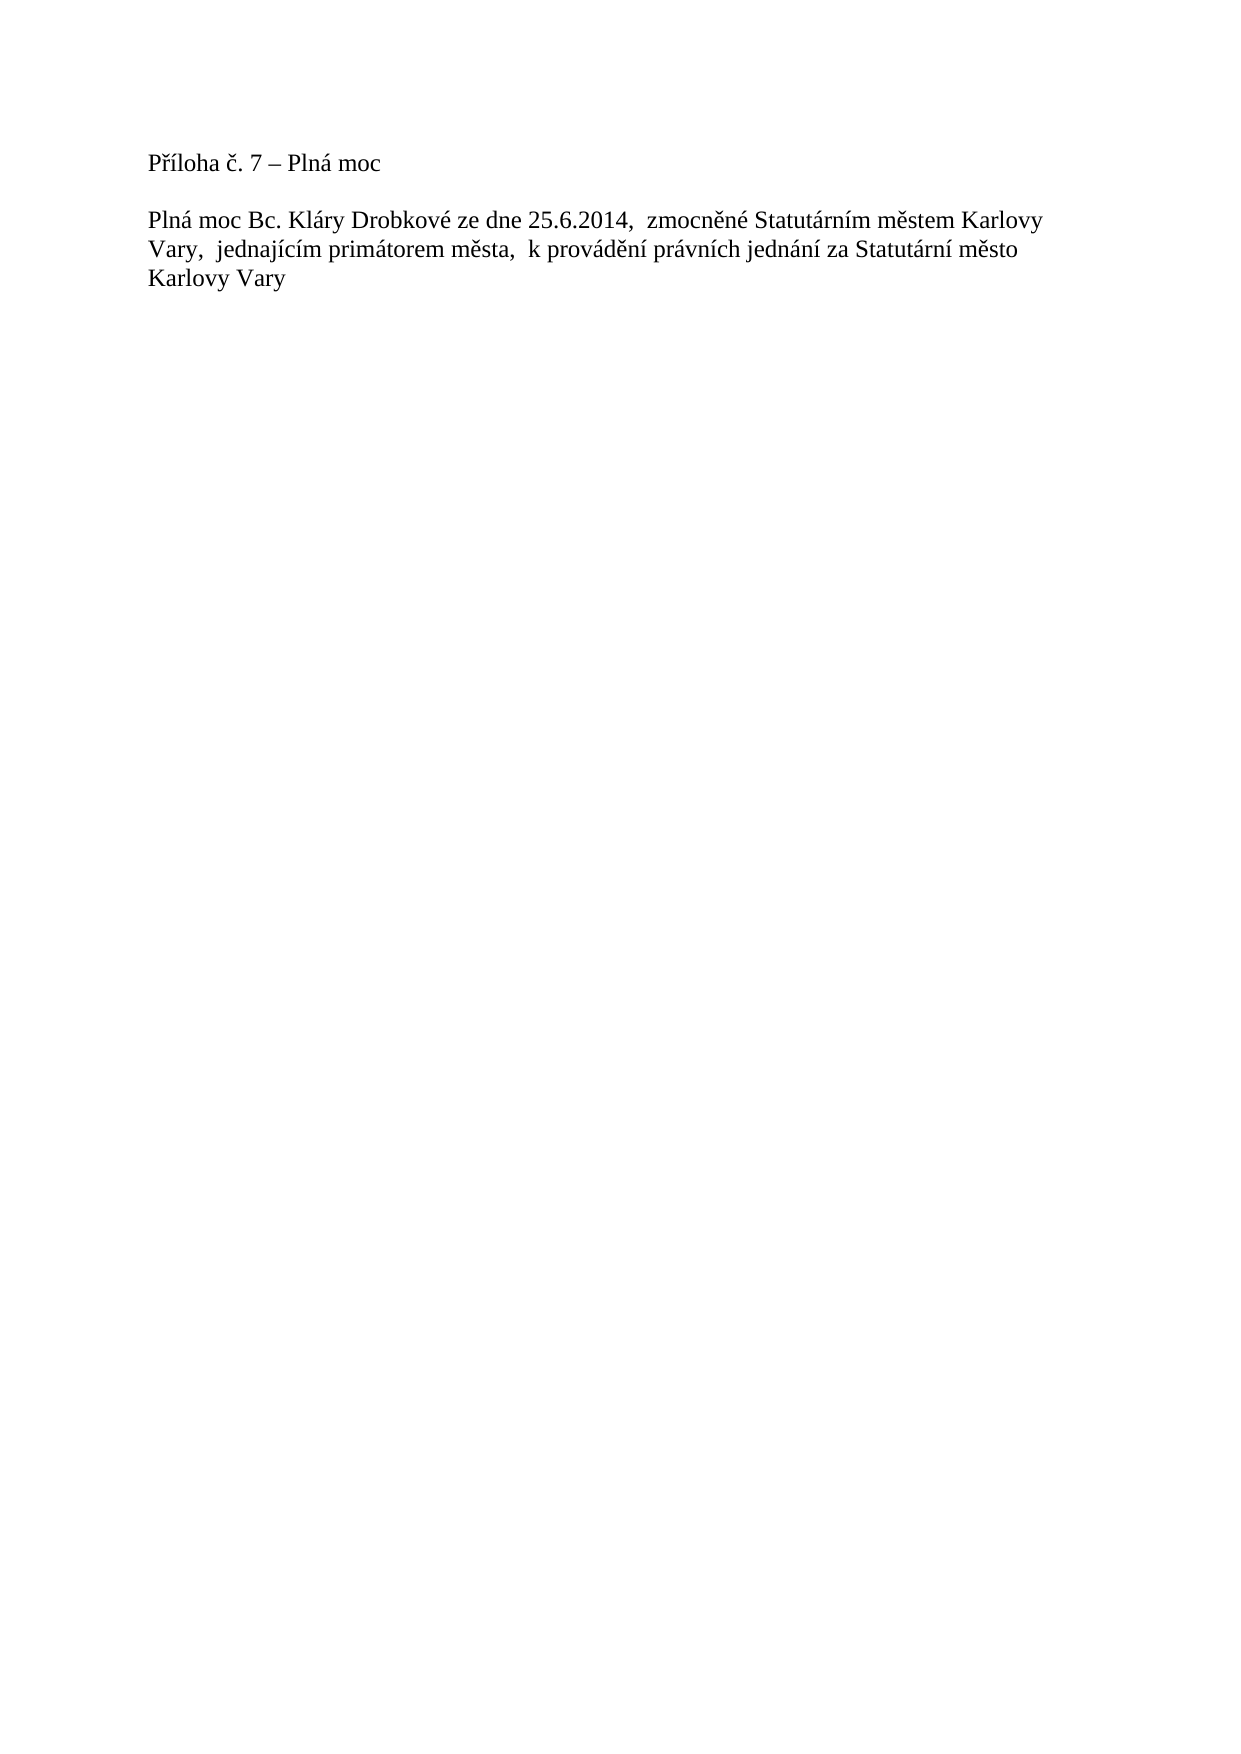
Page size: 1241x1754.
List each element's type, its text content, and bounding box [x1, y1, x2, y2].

text Plná moc Bc. Kláry Drobkové ze dne 25.6.2014, zmocněné Statutárním městem Karlovy Vary, jednajícím primátorem města, k provádění právních jednání za Statutární město Karlovy Vary [148, 205, 1093, 291]
text Příloha č. 7 – Plná moc [148, 148, 1093, 176]
